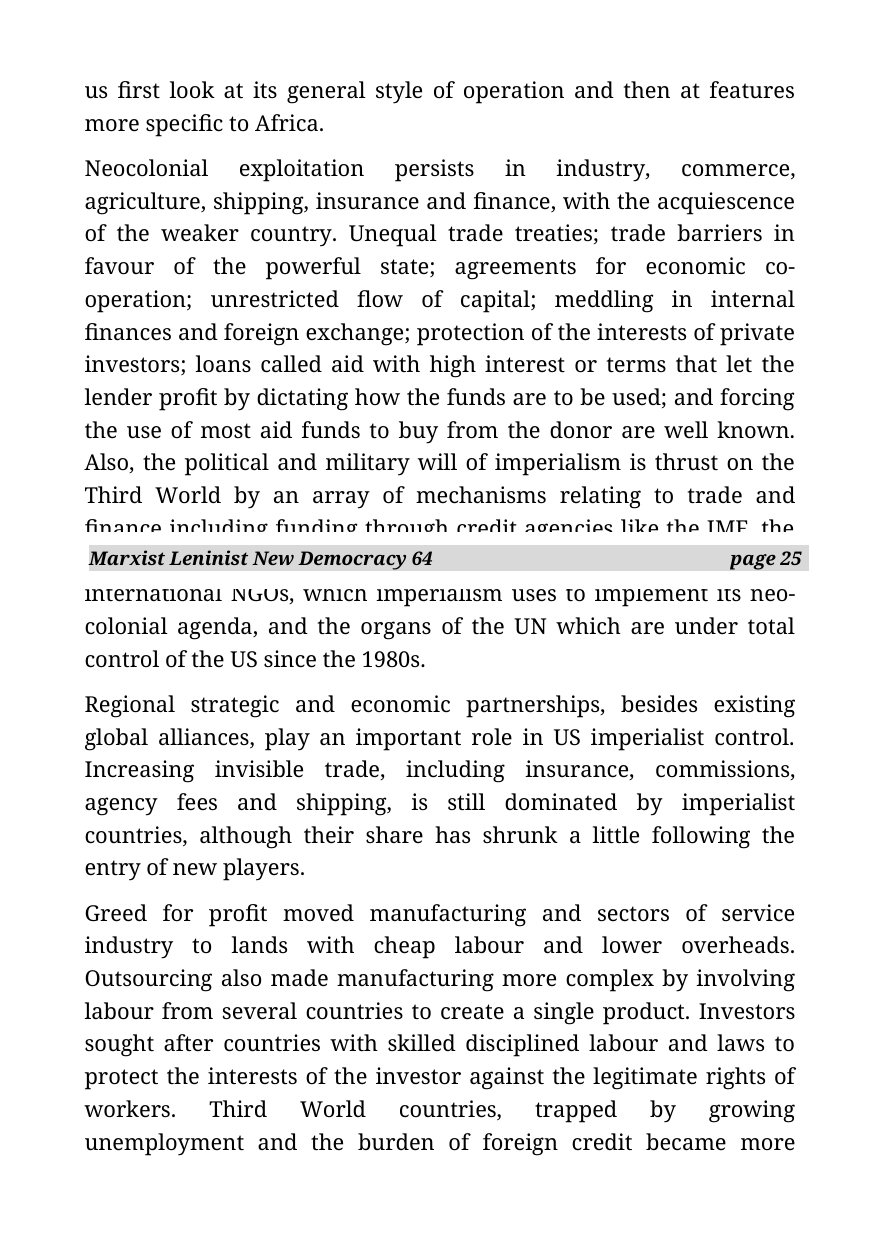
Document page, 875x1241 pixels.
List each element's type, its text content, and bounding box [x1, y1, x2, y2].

text Neocolonial exploitation persists in industry, commerce, agriculture, shipping, insurance and finance, with the acquiescence of the weaker country. Unequal trade treaties; trade barriers in favour of the powerful state; agreements for economic co-operation; unrestricted flow of capital; meddling in internal finances and foreign exchange; protection of the interests of private investors; loans called aid with high interest or terms that let the lender profit by dictating how the funds are to be used; and forcing the use of most aid funds to buy from the donor are well known. Also, the political and military will of imperialism is thrust on the Third World by an array of mechanisms relating to trade and finance including funding through credit agencies like the IMF, the World Bank and development aid agencies. To this list one may add international NGOs, which imperialism uses to implement its neo-colonial agenda, and the organs of the UN which are under total control of the US since the 1980s. [84, 153, 796, 532]
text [84, 75, 796, 137]
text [84, 897, 796, 1156]
text Regional strategic and economic partnerships, besides existing global alliances, play an important role in US imperialist control. Increasing invisible trade, including insurance, commissions, agency fees and shipping, is still dominated by imperialist countries, although their share has shrunk a little following the entry of new players. [84, 689, 796, 882]
